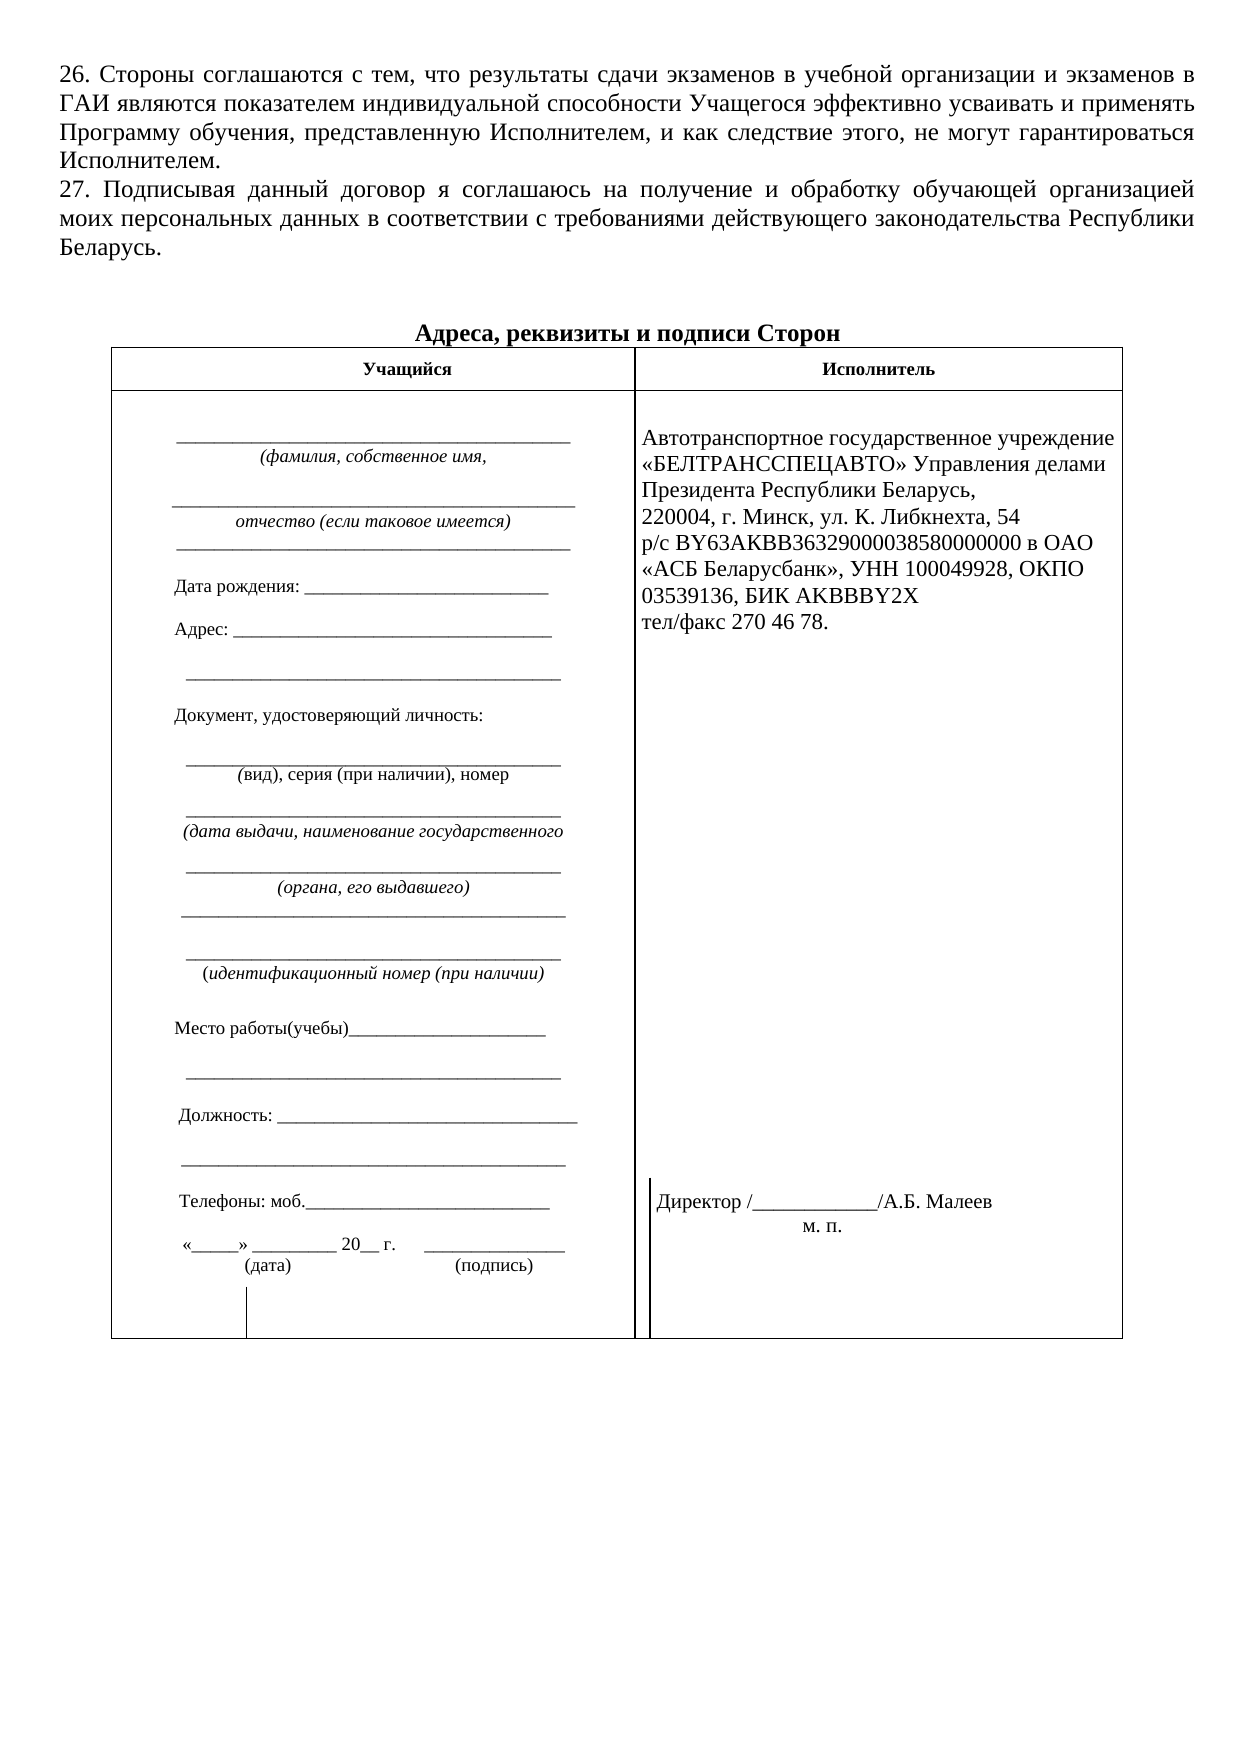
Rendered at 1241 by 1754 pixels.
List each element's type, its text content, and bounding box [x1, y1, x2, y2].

text 26. Стороны соглашаются с тем, что результаты сдачи экзаменов в учебной организации и экзаменов в ГАИ являются показателем индивидуальной способности Учащегося эффективно усваивать и применять Программу обучения, представленную Исполнителем, и как следствие этого, не могут гарантироваться Исполнителем. [59, 59, 1196, 174]
table_cell __________________________________________ (фамилия, собственное имя, ___________________________________________ отчество (если таковое имеется) __________________________________________ Дата рождения: __________________________ Адрес: __________________________________ ________________________________________ Документ, удостоверяющий личность: ________________________________________ (вид), серия (при наличии), номер ________________________________________ (дата выдачи, наименование государственного ________________________________________ (органа, его выдавшего) _________________________________________ ________________________________________ (идентификационный номер (при наличии) Место работы(учебы)_____________________ ________________________________________ Должность: ________________________________ _________________________________________ Телефоны: моб.__________________________ «_____» _________ 20__ г. _______________ (дата) (подпись) [112, 391, 634, 1287]
table_header Учащийся [112, 348, 634, 390]
table_cell [636, 1178, 649, 1338]
text 27. Подписывая данный договор я соглашаюсь на получение и обработку обучающей организацией моих персональных данных в соответствии с требованиями действующего законодательства Республики Беларусь. [59, 174, 1196, 260]
table_cell [112, 1287, 246, 1338]
table_header Исполнитель [636, 348, 1122, 390]
text Адреса, реквизиты и подписи Сторон [59, 318, 1196, 347]
table_cell Директор /____________/А.Б. Малеев м. п. [651, 1178, 1122, 1338]
table_cell Автотранспортное государственное учреждение «БЕЛТРАНССПЕЦАВТО» Управления делами Президента Республики Беларусь, 220004, г. Минск, ул. К. Либкнехта, 54 р/c BY63АКВВ36329000038580000000 в ОАО «АСБ Беларусбанк», УНН 100049928, ОКПО 03539136, БИК AKBBBY2X тел/факс 270 46 78. [636, 391, 1122, 1177]
table_cell [247, 1287, 634, 1338]
